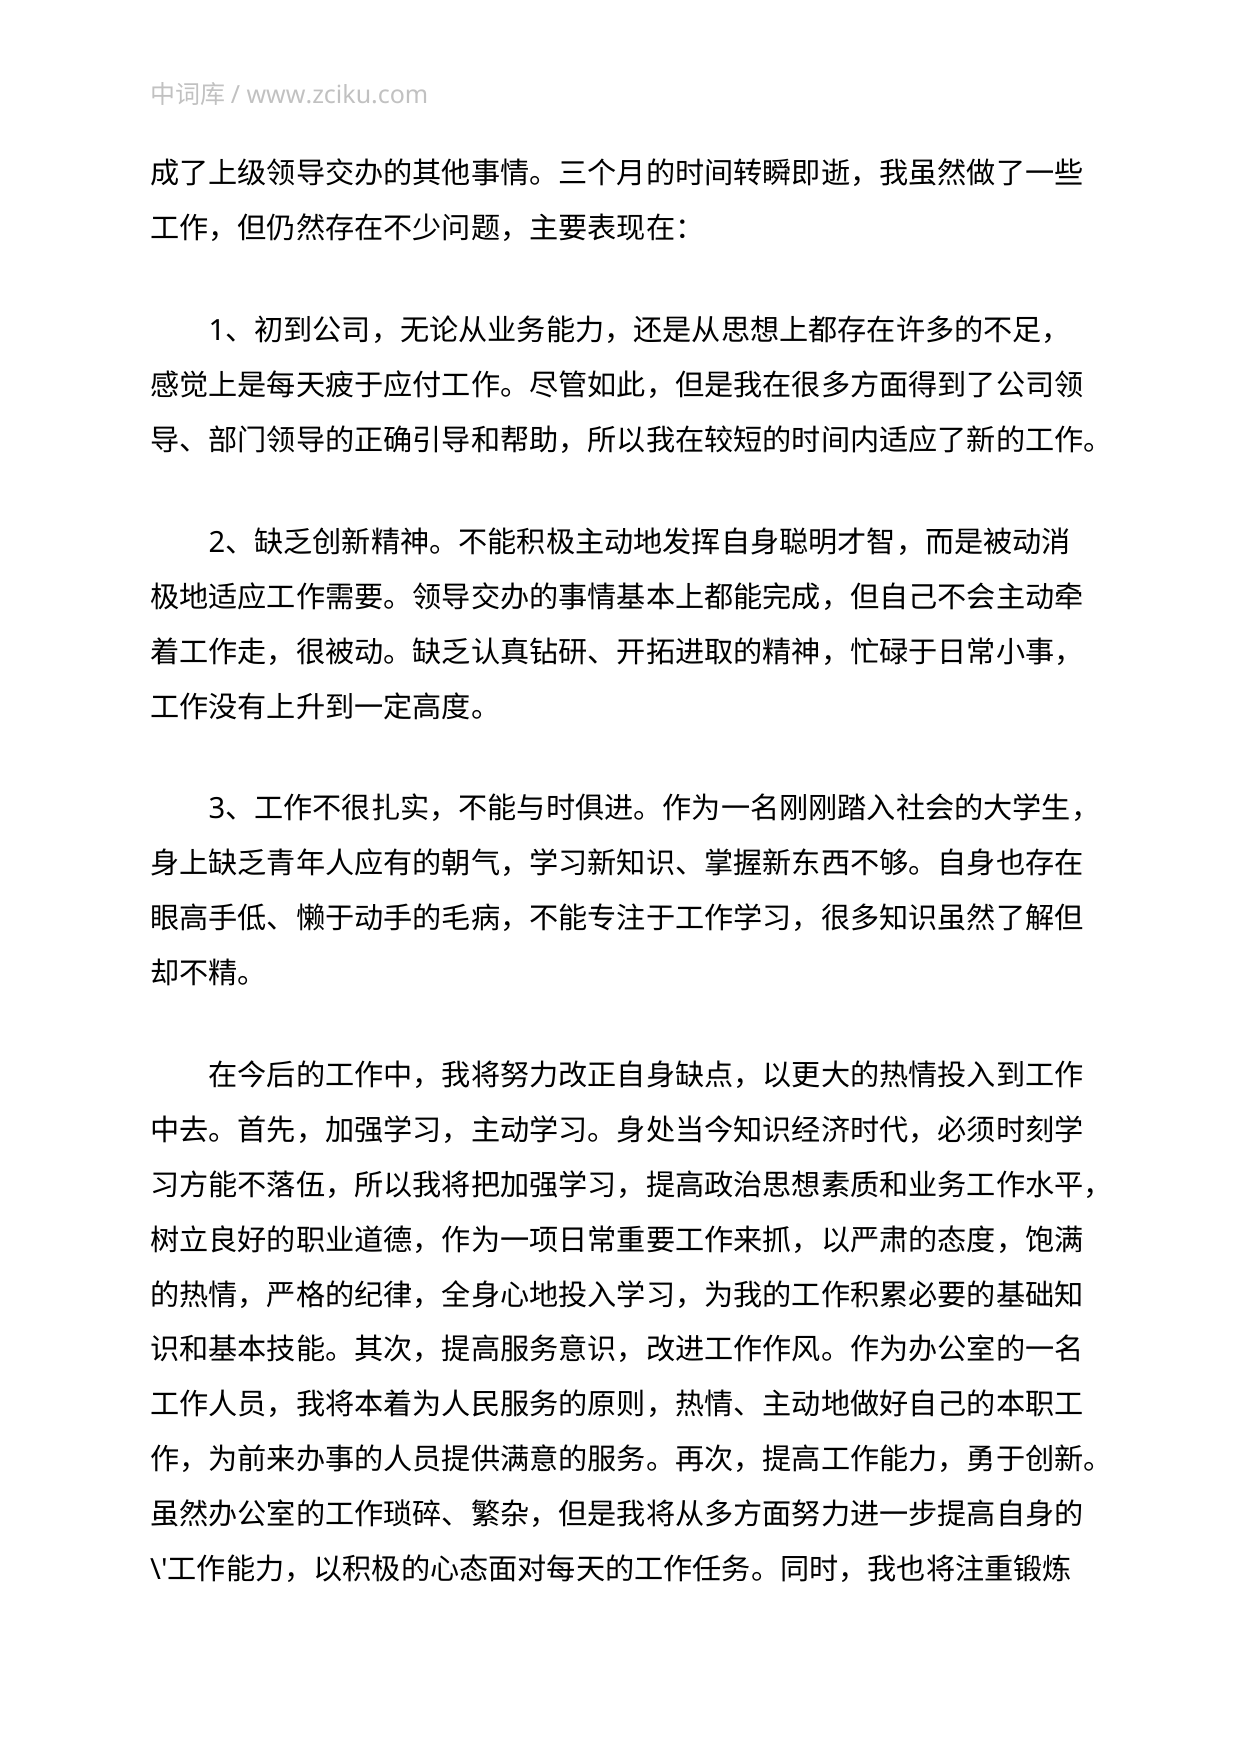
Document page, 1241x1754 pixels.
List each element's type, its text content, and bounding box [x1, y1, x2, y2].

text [150, 150, 1090, 247]
text 2、缺乏创新精神。不能积极主动地发挥自身聪明才智，而是被动消极地适应工作需要。领导交办的事情基本上都能完成，但自己不会主动牵着工作走，很被动。缺乏认真钻研、开拓进取的精神，忙碌于日常小事，工作没有上升到一定高度。 [150, 518, 1090, 725]
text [150, 1051, 1090, 1588]
text 1、初到公司，无论从业务能力，还是从思想上都存在许多的不足，感觉上是每天疲于应付工作。尽管如此，但是我在很多方面得到了公司领导、部门领导的正确引导和帮助，所以我在较短的时间内适应了新的工作。 [150, 307, 1090, 459]
text 3、工作不很扎实，不能与时俱进。作为一名刚刚踏入社会的大学生，身上缺乏青年人应有的朝气，学习新知识、掌握新东西不够。自身也存在眼高手低、懒于动手的毛病，不能专注于工作学习，很多知识虽然了解但却不精。 [150, 785, 1090, 992]
